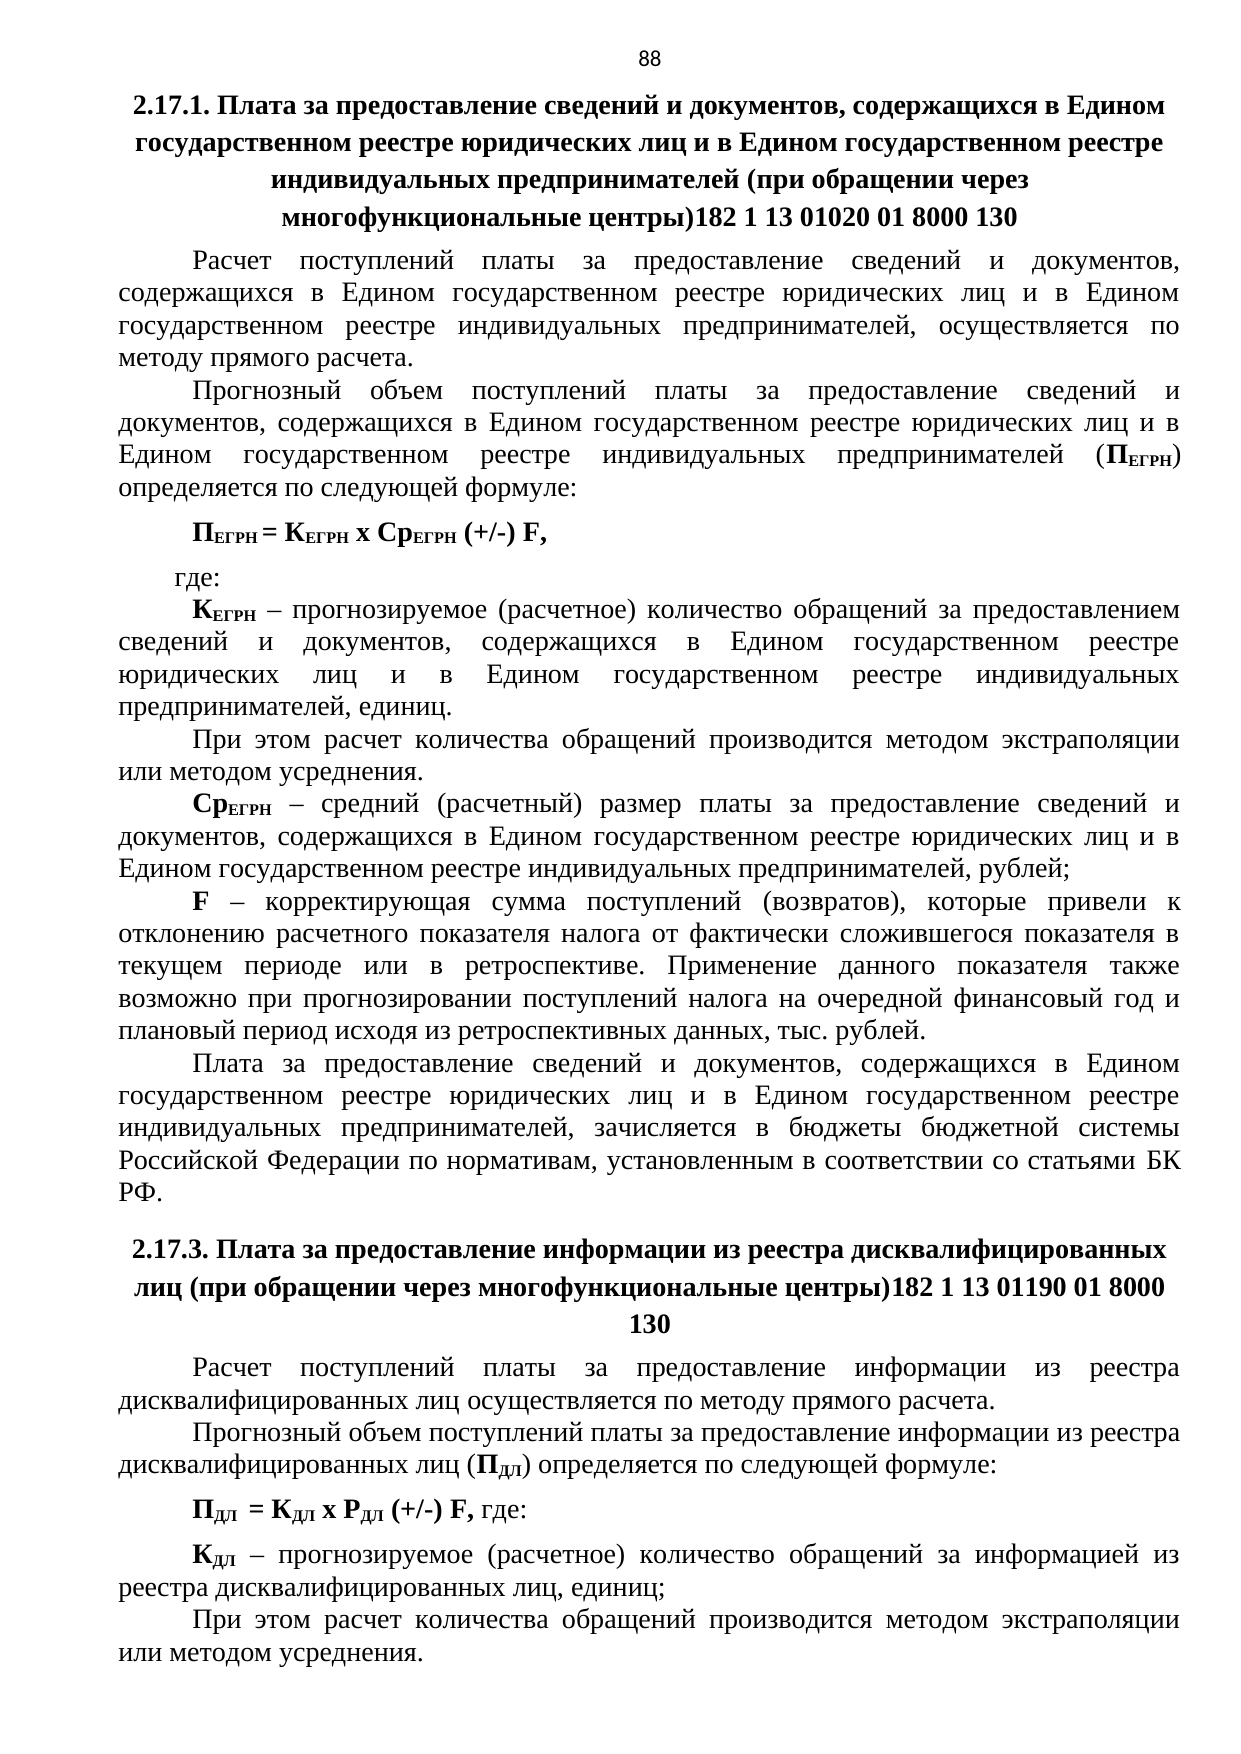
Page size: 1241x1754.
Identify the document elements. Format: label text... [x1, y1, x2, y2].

text КЕГРН – прогнозируемое (расчетное) количество обращений за предоставлением сведений и документов, содержащихся в Едином государственном реестре юридических лиц и в Едином государственном реестре индивидуальных предпринимателей, единиц. [118, 592, 1181, 722]
text Плата за предоставление сведений и документов, содержащихся в Едином государственном реестре юридических лиц и в Едином государственном реестре индивидуальных предпринимателей, зачисляется в бюджеты бюджетной системы Российской Федерации по нормативам, установленным в соответствии со статьями БК РФ. [118, 1046, 1181, 1208]
text ПЕГРН = КЕГРН х СрЕГРН (+/-) F, [118, 515, 1181, 547]
text Расчет поступлений платы за предоставление сведений и документов, содержащихся в Едином государственном реестре юридических лиц и в Едином государственном реестре индивидуальных предпринимателей, осуществляется по методу прямого расчета. [118, 243, 1181, 373]
text ПДЛ = КДЛ х РДЛ (+/-) F, где: [118, 1492, 1181, 1525]
text КДЛ – прогнозируемое (расчетное) количество обращений за информацией из реестра дисквалифицированных лиц, единиц; [118, 1537, 1181, 1602]
text F – корректирующая сумма поступлений (возвратов), которые привели к отклонению расчетного показателя налога от фактически сложившегося показателя в текущем периоде или в ретроспективе. Применение данного показателя также возможно при прогнозировании поступлений налога на очередной финансовый год и плановый период исходя из ретроспективных данных, тыс. рублей. [118, 884, 1181, 1046]
text При этом расчет количества обращений производится методом экстраполяции или методом усреднения. [118, 722, 1181, 786]
text где: [118, 560, 1181, 592]
text Расчет поступлений платы за предоставление информации из реестра дисквалифицированных лиц осуществляется по методу прямого расчета. [118, 1350, 1181, 1415]
subtitle 2.17.1. Плата за предоставление сведений и документов, содержащихся в Едином государственном реестре юридических лиц и в Едином государственном реестре индивидуальных предпринимателей (при обращении через многофункциональные центры)182 1 13 01020 01 8000 130 [118, 88, 1181, 232]
text Прогнозный объем поступлений платы за предоставление информации из реестра дисквалифицированных лиц (ПДЛ) определяется по следующей формуле: [118, 1415, 1181, 1480]
text СрЕГРН – средний (расчетный) размер платы за предоставление сведений и документов, содержащихся в Едином государственном реестре юридических лиц и в Едином государственном реестре индивидуальных предпринимателей, рублей; [118, 786, 1181, 884]
text При этом расчет количества обращений производится методом экстраполяции или методом усреднения. [118, 1602, 1181, 1667]
subtitle 2.17.3. Плата за предоставление информации из реестра дисквалифицированных лиц (при обращении через многофункциональные центры)182 1 13 01190 01 8000 130 [118, 1233, 1181, 1339]
text Прогнозный объем поступлений платы за предоставление сведений и документов, содержащихся в Едином государственном реестре юридических лиц и в Едином государственном реестре индивидуальных предпринимателей (ПЕГРН) определяется по следующей формуле: [118, 373, 1181, 502]
